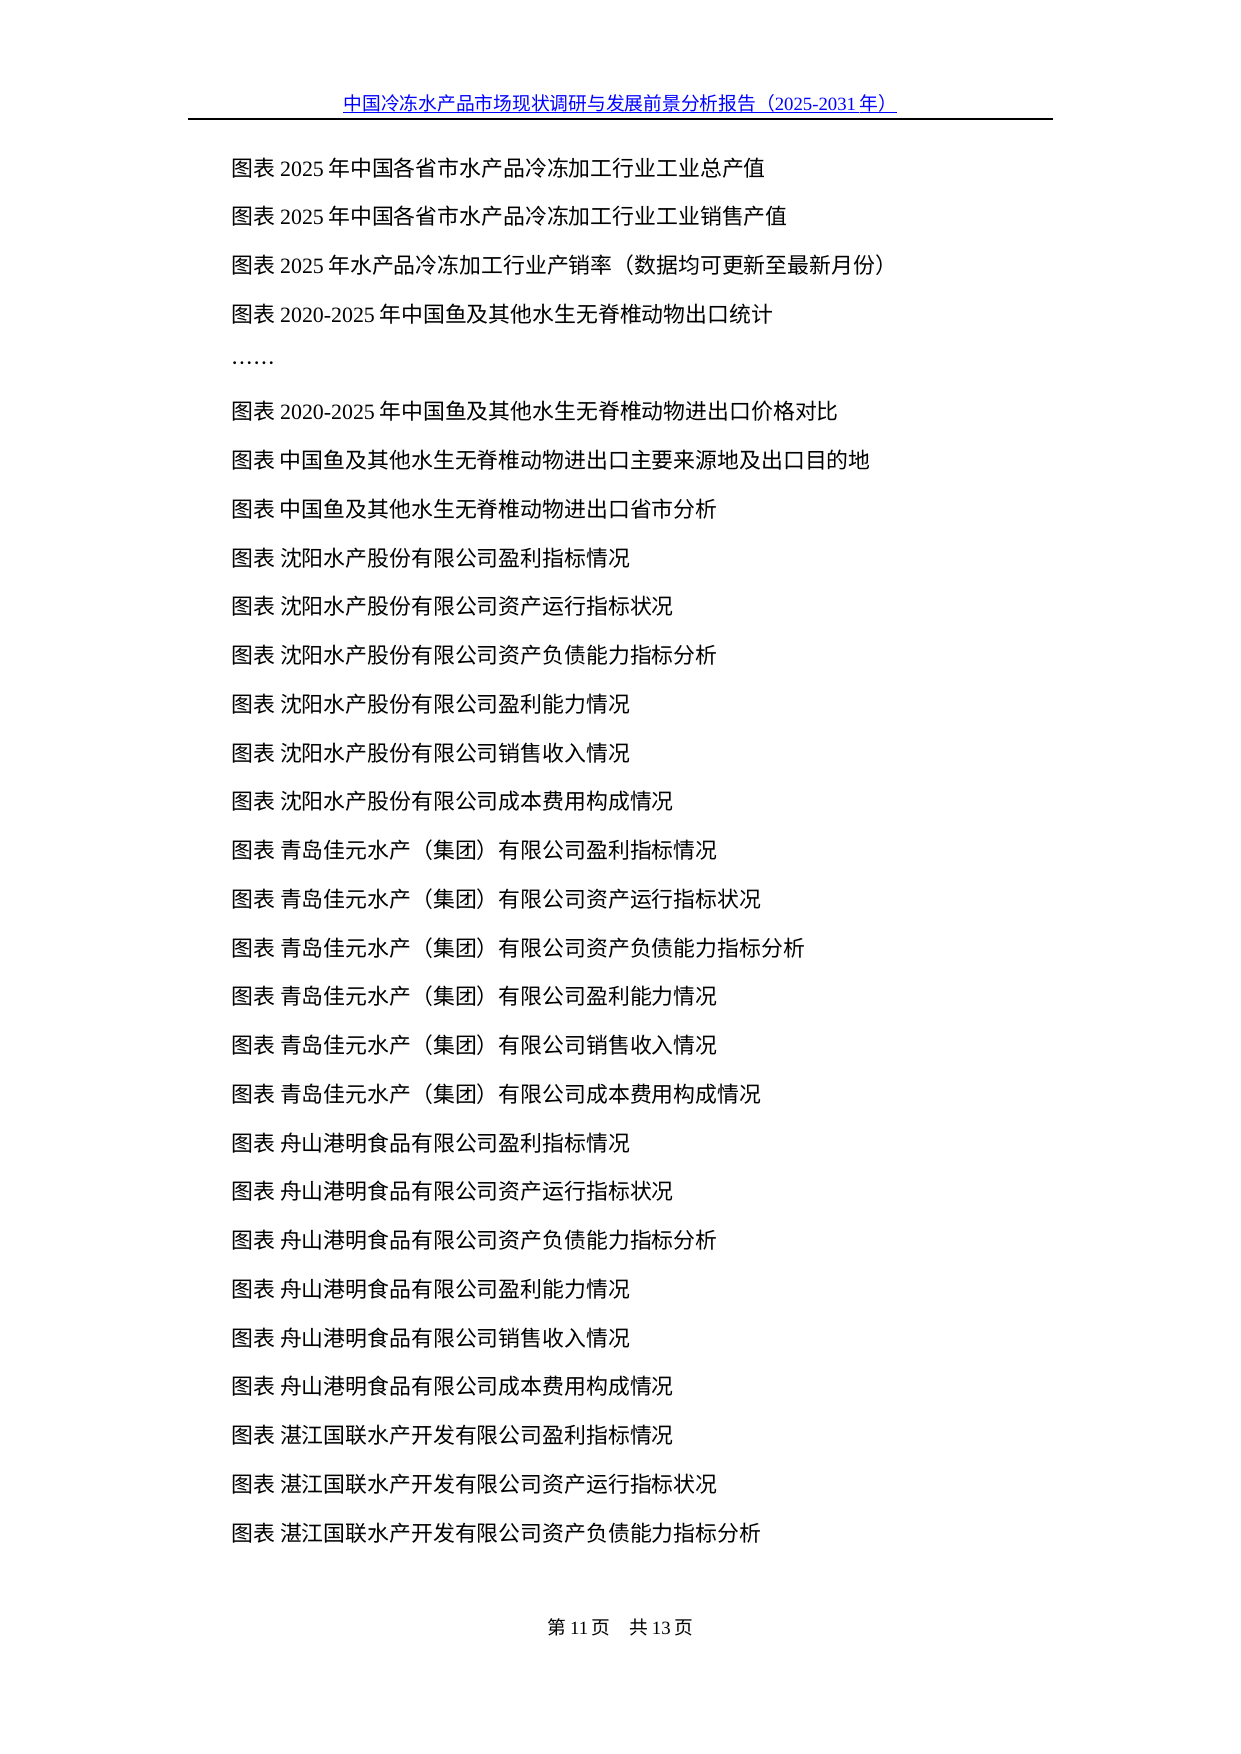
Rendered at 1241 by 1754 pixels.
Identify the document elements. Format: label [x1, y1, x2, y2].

text [187, 150, 1053, 1548]
